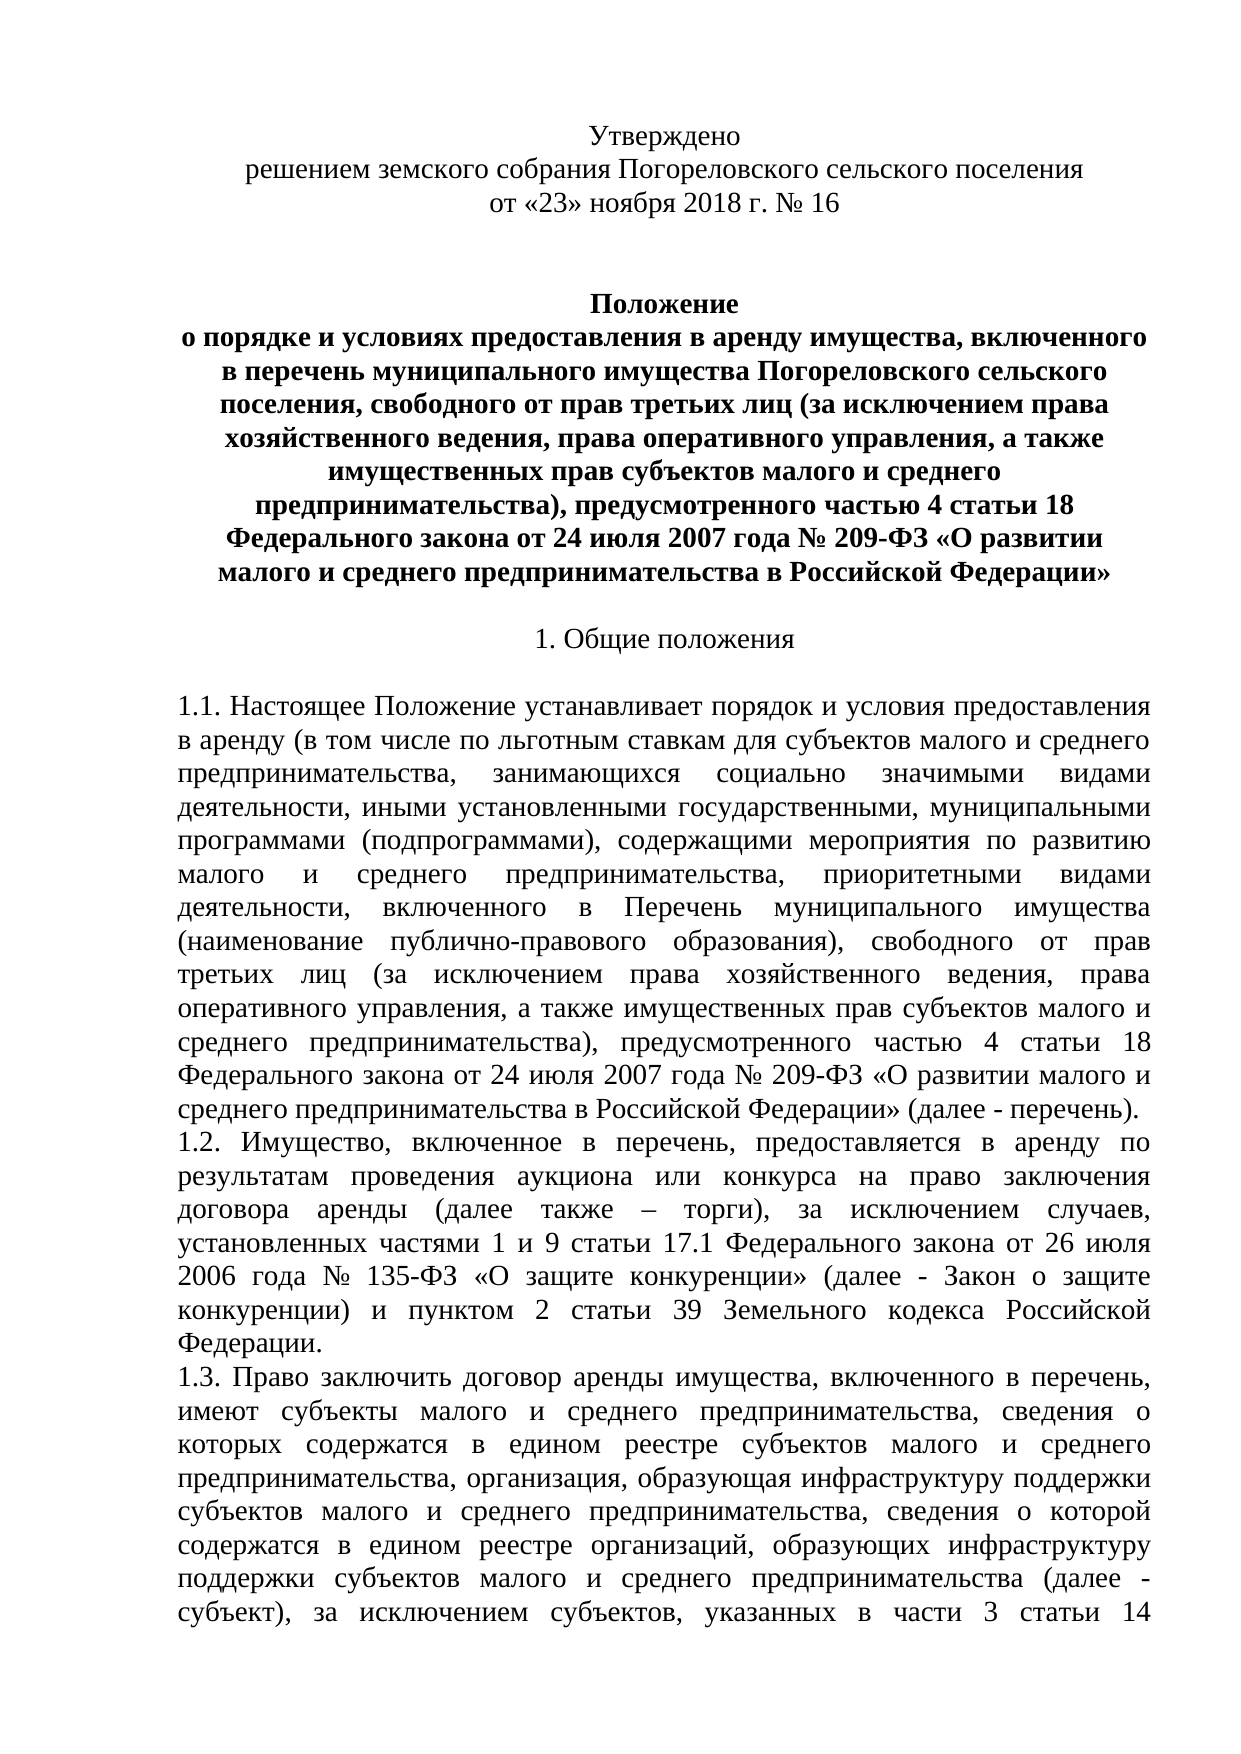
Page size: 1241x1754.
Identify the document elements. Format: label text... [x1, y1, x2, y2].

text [177, 1359, 1152, 1627]
text 1.1. Настоящее Положение устанавливает порядок и условия предоставления в аренду (в том числе по льготным ставкам для субъектов малого и среднего предпринимательства, занимающихся социально значимыми видами деятельности, иными установленными государственными, муниципальными программами (подпрограммами), содержащими мероприятия по развитию малого и среднего предпринимательства, приоритетными видами деятельности, включенного в Перечень муниципального имущества (наименование публично-правового образования), свободного от прав третьих лиц (за исключением права хозяйственного ведения, права оперативного управления, а также имущественных прав субъектов малого и среднего предпринимательства), предусмотренного частью 4 статьи 18 Федерального закона от 24 июля 2007 года № 209-ФЗ «О развитии малого и среднего предпринимательства в Российской Федерации» (далее - перечень). [177, 688, 1152, 1124]
text о порядке и условиях предоставления в аренду имущества, включенного в перечень муниципального имущества Погореловского сельского поселения, свободного от прав третьих лиц (за исключением права хозяйственного ведения, права оперативного управления, а также имущественных прав субъектов малого и среднего предпринимательства), предусмотренного частью 4 статьи 18 Федерального закона от 24 июля 2007 года № 209-ФЗ «О развитии малого и среднего предпринимательства в Российской Федерации» [177, 319, 1152, 588]
text Положение [177, 286, 1152, 319]
text 1. Общие положения [177, 621, 1152, 655]
text 1.2. Имущество, включенное в перечень, предоставляется в аренду по результатам проведения аукциона или конкурса на право заключения договора аренды (далее также – торги), за исключением случаев, установленных частями 1 и 9 статьи 17.1 Федерального закона от 26 июля 2006 года № 135-ФЗ «О защите конкуренции» (далее - Закон о защите конкуренции) и пунктом 2 статьи 39 Земельного кодекса Российской Федерации. [177, 1124, 1152, 1359]
text от «23» ноября 2018 г. № 16 [177, 185, 1152, 219]
text решением земского собрания Погореловского сельского поселения [177, 152, 1152, 185]
text Утверждено [177, 118, 1152, 152]
